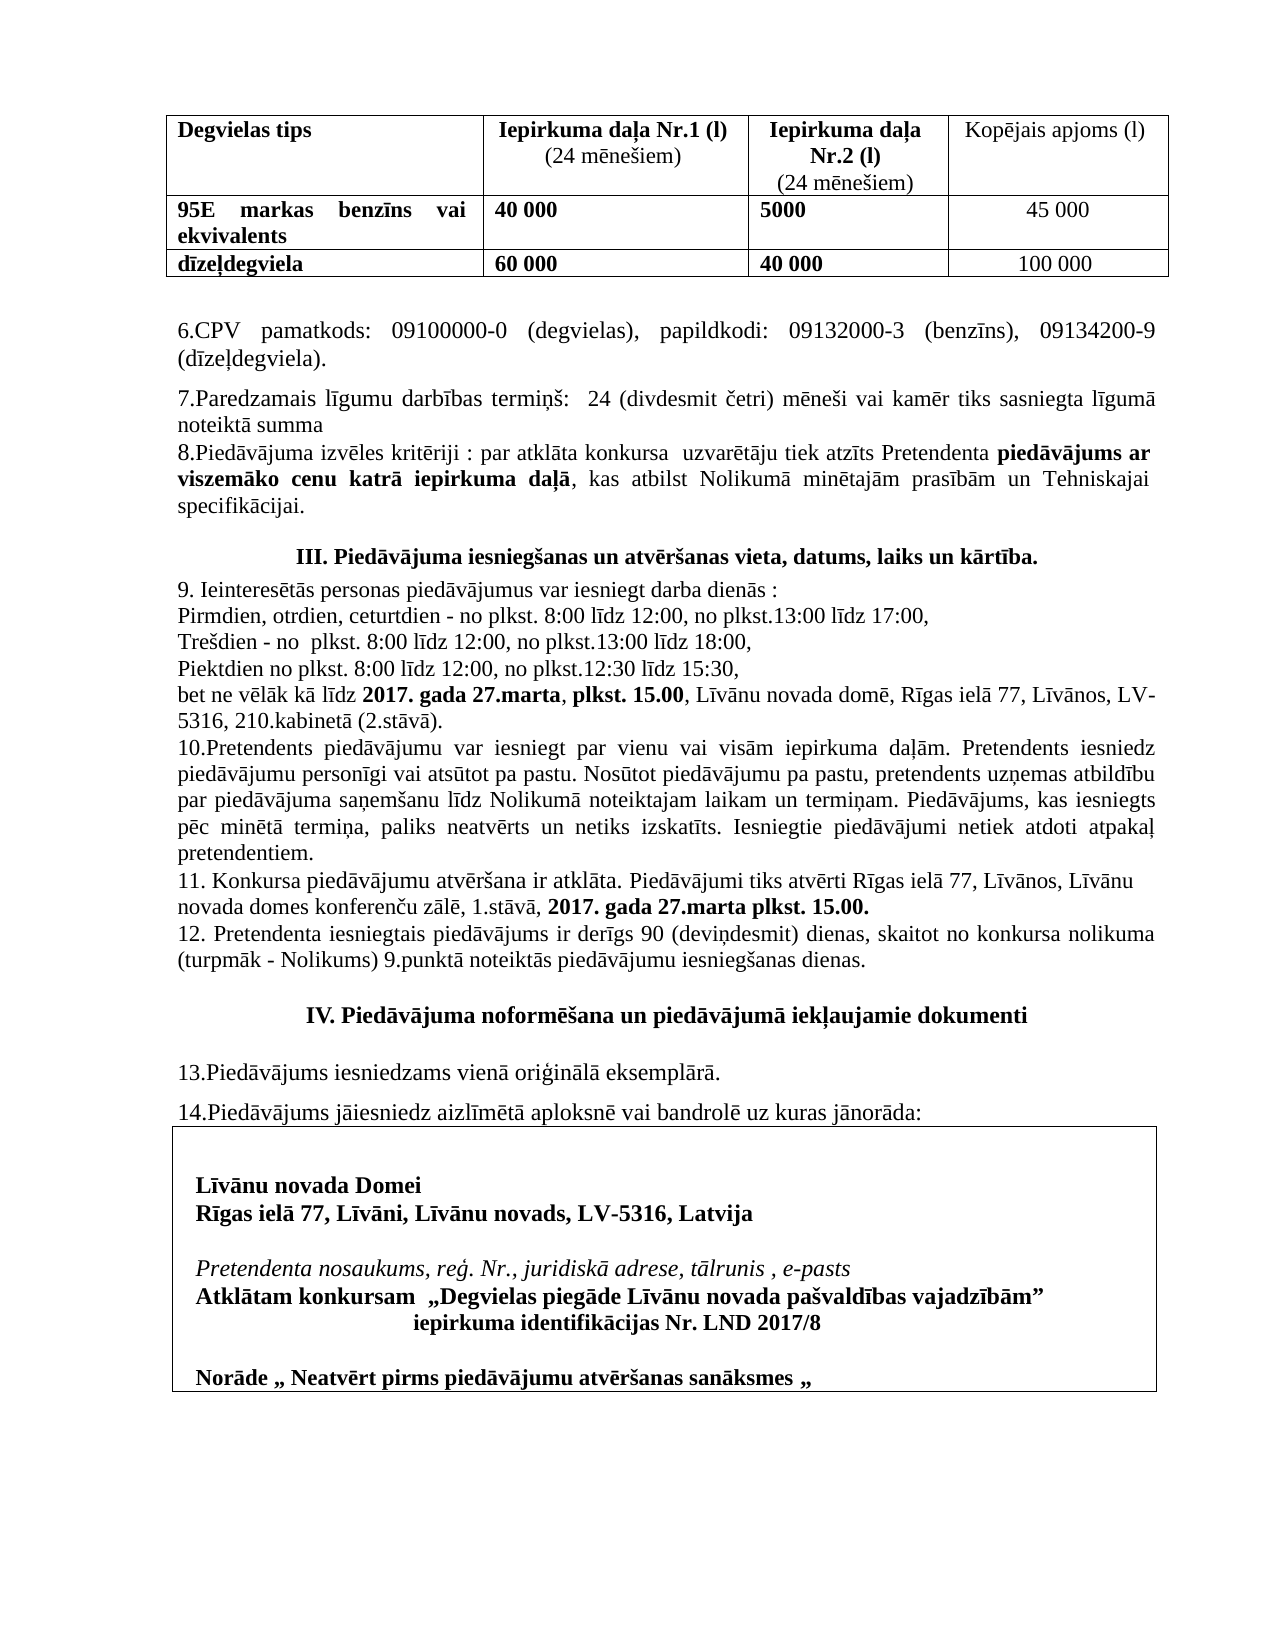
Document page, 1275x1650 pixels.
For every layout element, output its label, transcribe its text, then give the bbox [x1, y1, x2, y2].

list 14.Piedāvājums jāiesniedz aizlīmētā aploksnē vai bandrolē uz kuras jānorāda: [177, 1098, 1157, 1126]
table_cell 95E markas benzīns vai ekvivalents [167, 196, 483, 249]
table_header Iepirkuma daļa Nr.2 (l) (24 mēnešiem) [749, 116, 948, 195]
text 12. Pretendenta iesniegtais piedāvājums ir derīgs 90 (deviņdesmit) dienas, skaitot no konkursa nolikuma (turpmāk - Nolikums) 9.punktā noteiktās piedāvājumu iesniegšanas dienas. [177, 919, 1157, 972]
table_header [173, 1127, 1156, 1391]
table_cell 45 000 [949, 196, 1168, 249]
subtitle III. Piedāvājuma iesniegšanas un atvēršanas vieta, datums, laiks un kārtība. [177, 543, 1157, 569]
table_cell 100 000 [949, 250, 1168, 276]
list 6.CPV pamatkods: 09100000-0 (degvielas), papildkodi: 09132000-3 (benzīns), 09134200-9 (dīzeļdegviela). [177, 316, 1157, 371]
table_cell 60 000 [484, 250, 748, 276]
text IV. Piedāvājuma noformēšana un piedāvājumā iekļaujamie dokumenti [177, 1001, 1157, 1029]
table_cell 5000 [749, 196, 948, 249]
text Pirmdien, otrdien, ceturtdien - no plkst. 8:00 līdz 12:00, no plkst.13:00 līdz 17:00, [177, 602, 1157, 628]
table_header Kopējais apjoms (l) [949, 116, 1168, 195]
text bet ne vēlāk kā līdz 2017. gada 27.marta, plkst. 15.00, Līvānu novada domē, Rīgas ielā 77, Līvānos, LV-5316, 210.kabinetā (2.stāvā). [177, 681, 1157, 734]
list 13.Piedāvājums iesniedzams vienā oriģinālā eksemplārā. [177, 1058, 1157, 1086]
text 10.Pretendents piedāvājumu var iesniegt par vienu vai visām iepirkuma daļām. Pretendents iesniedz piedāvājumu personīgi vai atsūtot pa pastu. Nosūtot piedāvājumu pa pastu, pretendents uzņemas atbildību par piedāvājuma saņemšanu līdz Nolikumā noteiktajam laikam un termiņam. Piedāvājums, kas iesniegts pēc minētā termiņa, paliks neatvērts un netiks izskatīts. Iesniegtie piedāvājumi netiek atdoti atpakaļ pretendentiem. [177, 734, 1157, 866]
text 11. Konkursa piedāvājumu atvēršana ir atklāta. Piedāvājumi tiks atvērti Rīgas ielā 77, Līvānos, Līvānu [177, 866, 1157, 893]
text Trešdien - no plkst. 8:00 līdz 12:00, no plkst.13:00 līdz 18:00, [177, 628, 1157, 655]
table_cell dīzeļdegviela [167, 250, 483, 276]
text Piektdien no plkst. 8:00 līdz 12:00, no plkst.12:30 līdz 15:30, [177, 655, 1157, 681]
table_cell 40 000 [484, 196, 748, 249]
table_cell 40 000 [749, 250, 948, 276]
text 8.Piedāvājuma izvēles kritēriji : par atklāta konkursa uzvarētāju tiek atzīts Pretendenta piedāvājums ar viszemāko cenu katrā iepirkuma daļā, kas atbilst minētajām prasībām un Tehniskajai specifikācijai. [177, 438, 1151, 518]
text 9. Ieinteresētās personas piedāvājumus var iesniegt darba dienās : [177, 576, 1157, 602]
table_header Degvielas tips [167, 116, 483, 195]
list 7.Paredzamais līgumu darbības termiņš: 24 (divdesmit četri) mēneši vai kamēr tiks sasniegta līgumā noteiktā summa [177, 384, 1157, 438]
table_header Iepirkuma daļa Nr.1 (l) (24 mēnešiem) [484, 116, 748, 195]
text novada domes konferenču zālē, 1.stāvā, 2017. gada 27.marta plkst. 15.00. [177, 893, 1157, 919]
